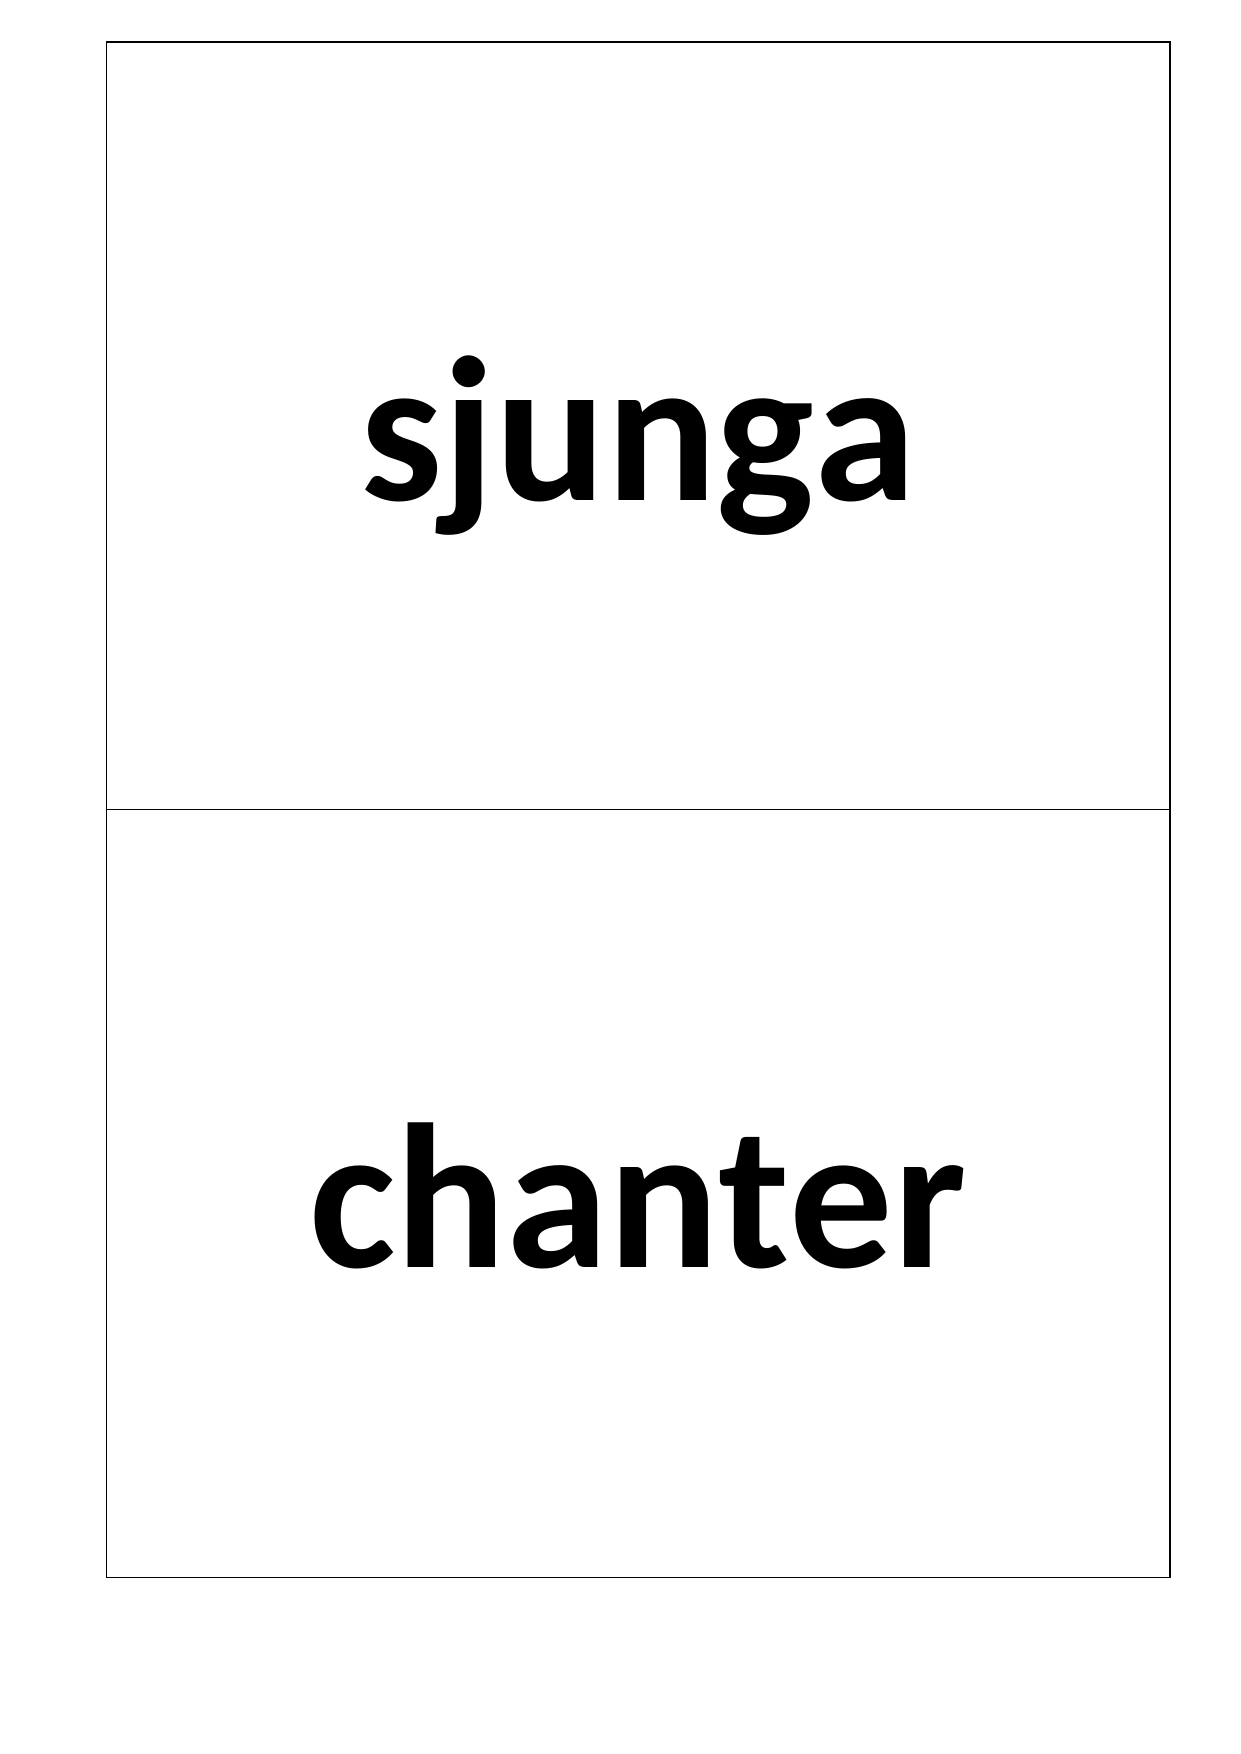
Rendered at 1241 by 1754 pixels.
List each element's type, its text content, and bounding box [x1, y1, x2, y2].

table_cell chanter [107, 810, 1169, 1577]
table_cell sjunga [107, 43, 1169, 809]
